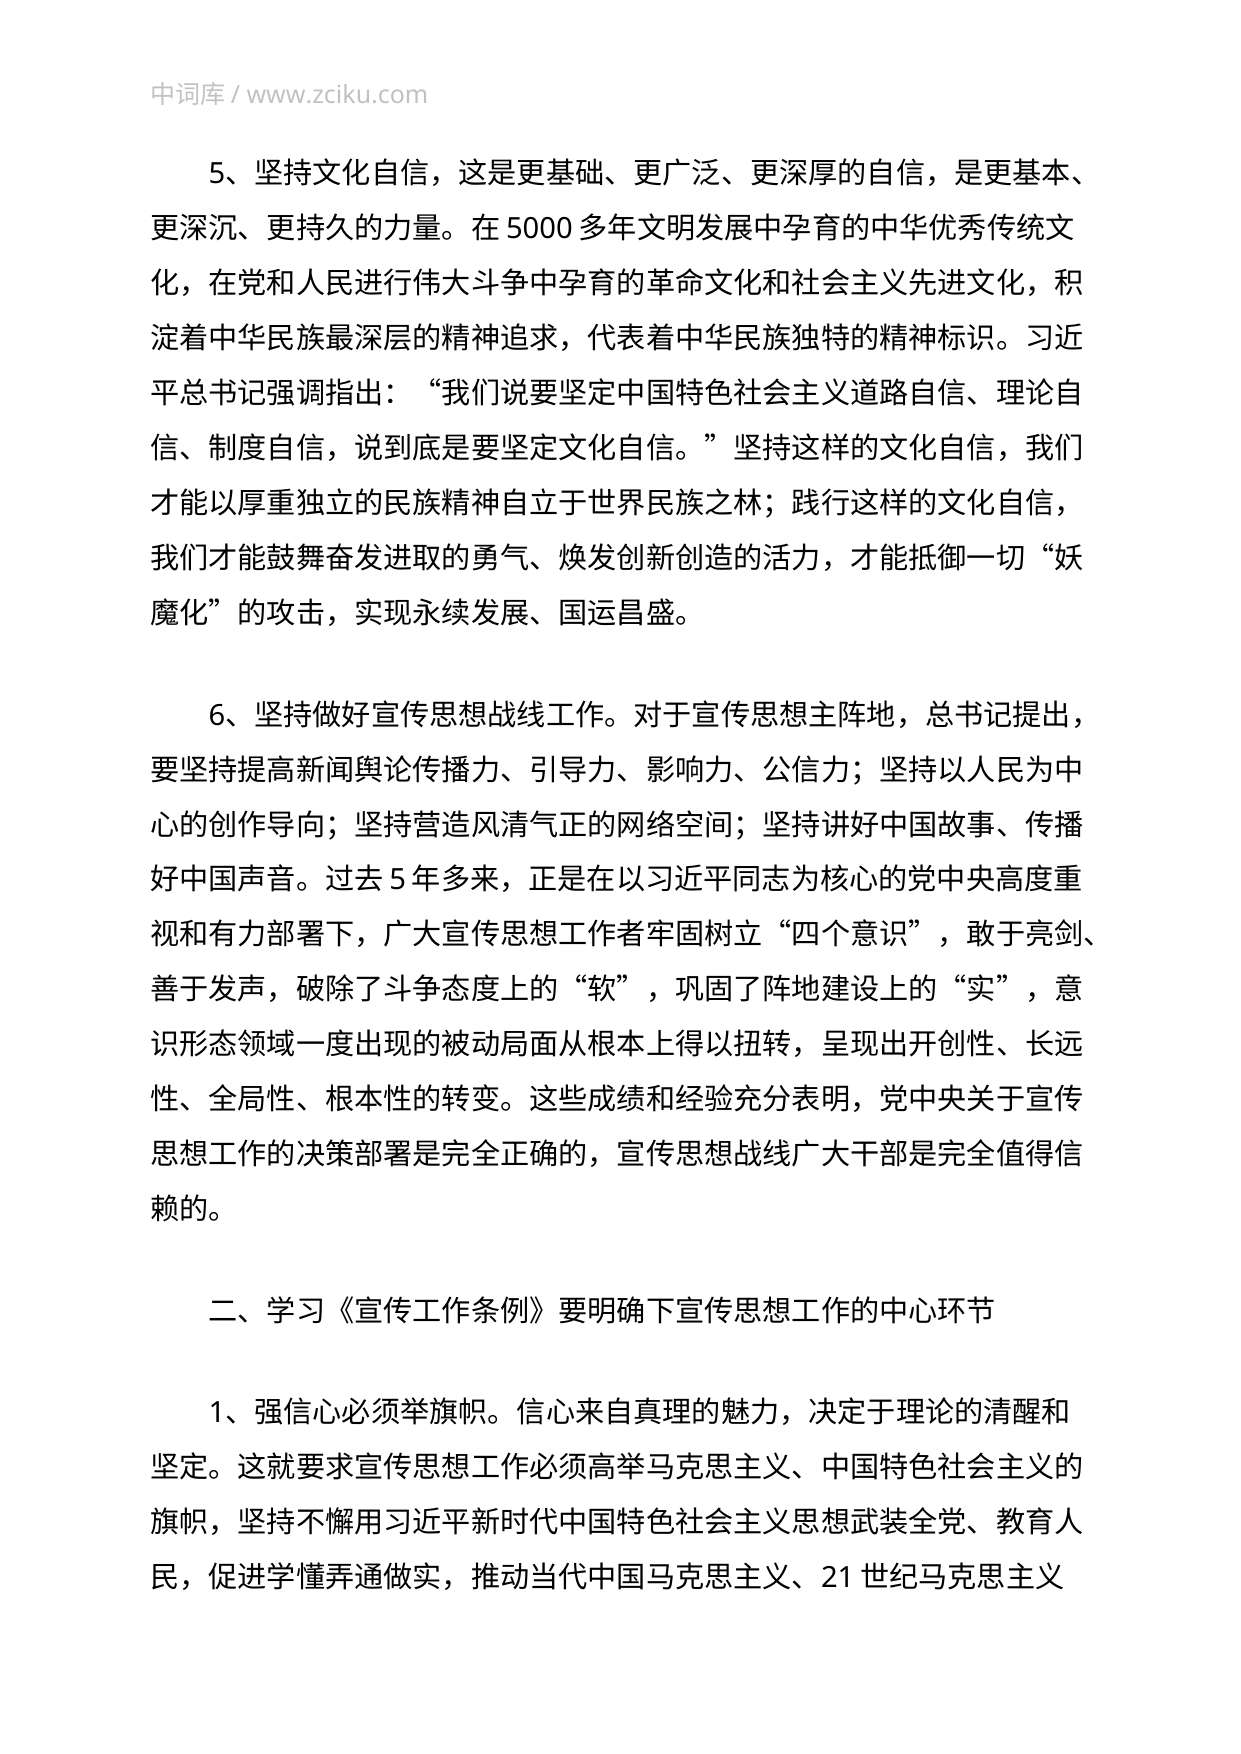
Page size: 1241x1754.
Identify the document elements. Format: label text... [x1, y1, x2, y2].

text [150, 1389, 1090, 1596]
text 5、坚持文化自信，这是更基础、更广泛、更深厚的自信，是更基本、更深沉、更持久的力量。在5000多年文明发展中孕育的中华优秀传统文化，在党和人民进行伟大斗争中孕育的革命文化和社会主义先进文化，积淀着中华民族最深层的精神追求，代表着中华民族独特的精神标识。习近平总书记强调指出：“我们说要坚定中国特色社会主义道路自信、理论自信、制度自信，说到底是要坚定文化自信。”坚持这样的文化自信，我们才能以厚重独立的民族精神自立于世界民族之林；践行这样的文化自信，我们才能鼓舞奋发进取的勇气、焕发创新创造的活力，才能抵御一切“妖魔化”的攻击，实现永续发展、国运昌盛。 [150, 150, 1090, 632]
text 6、坚持做好宣传思想战线工作。对于宣传思想主阵地，总书记提出，要坚持提高新闻舆论传播力、引导力、影响力、公信力；坚持以人民为中心的创作导向；坚持营造风清气正的网络空间；坚持讲好中国故事、传播好中国声音。过去5年多来，正是在以习近平同志为核心的党中央高度重视和有力部署下，广大宣传思想工作者牢固树立“四个意识”，敢于亮剑、善于发声，破除了斗争态度上的“软”，巩固了阵地建设上的“实”，意识形态领域一度出现的被动局面从根本上得以扭转，呈现出开创性、长远性、全局性、根本性的转变。这些成绩和经验充分表明，党中央关于宣传思想工作的决策部署是完全正确的，宣传思想战线广大干部是完全值得信赖的。 [150, 691, 1090, 1228]
text 二、学习《宣传工作条例》要明确下宣传思想工作的中心环节 [150, 1287, 1090, 1329]
